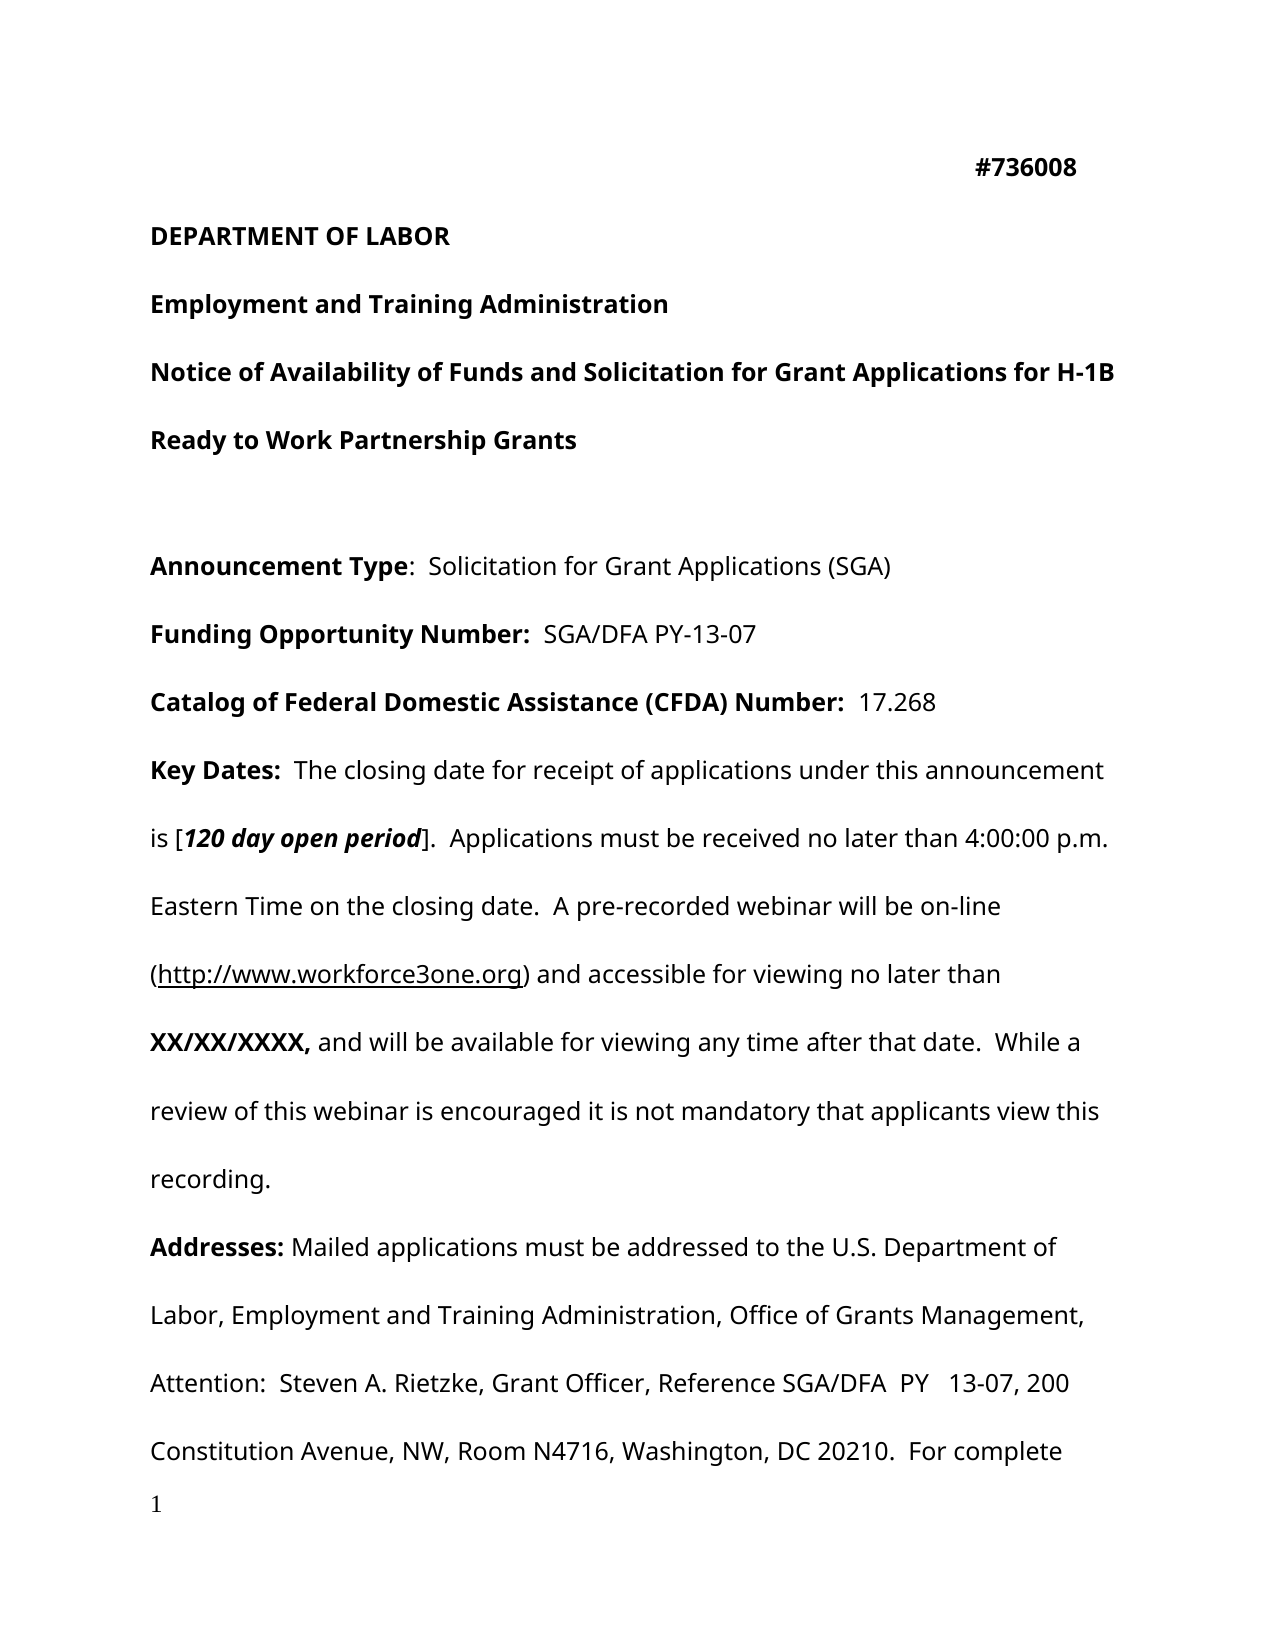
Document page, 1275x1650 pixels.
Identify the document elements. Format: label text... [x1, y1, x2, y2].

text Employment and Training Administration [150, 286, 1125, 320]
text Announcement Type: Solicitation for Grant Applications (SGA) [150, 548, 1125, 582]
text Funding Opportunity Number: SGA/DFA PY-13-07 [150, 616, 1125, 650]
text #736008 [150, 150, 1200, 184]
text Notice of Availability of Funds and Solicitation for Grant Applications for H-1B Ready to Work Partnership Grants [150, 354, 1125, 457]
text DEPARTMENT OF LABOR [150, 218, 1200, 252]
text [150, 1229, 1125, 1468]
text Catalog of Federal Domestic Assistance (CFDA) Number: 17.268 [150, 684, 1125, 718]
text Key Dates: The closing date for receipt of applications under this announcement is [120 day open period]. Applications must be received no later than 4:00:00 p.m. Eastern Time on the closing date. A pre-recorded webinar will be on-line (http://www.workforce3one.org) and accessible for viewing no later than XX/XX/XXXX, and will be available for viewing any time after that date. While a review of this webinar is encouraged it is not mandatory that applicants view this recording. [150, 752, 1125, 1195]
